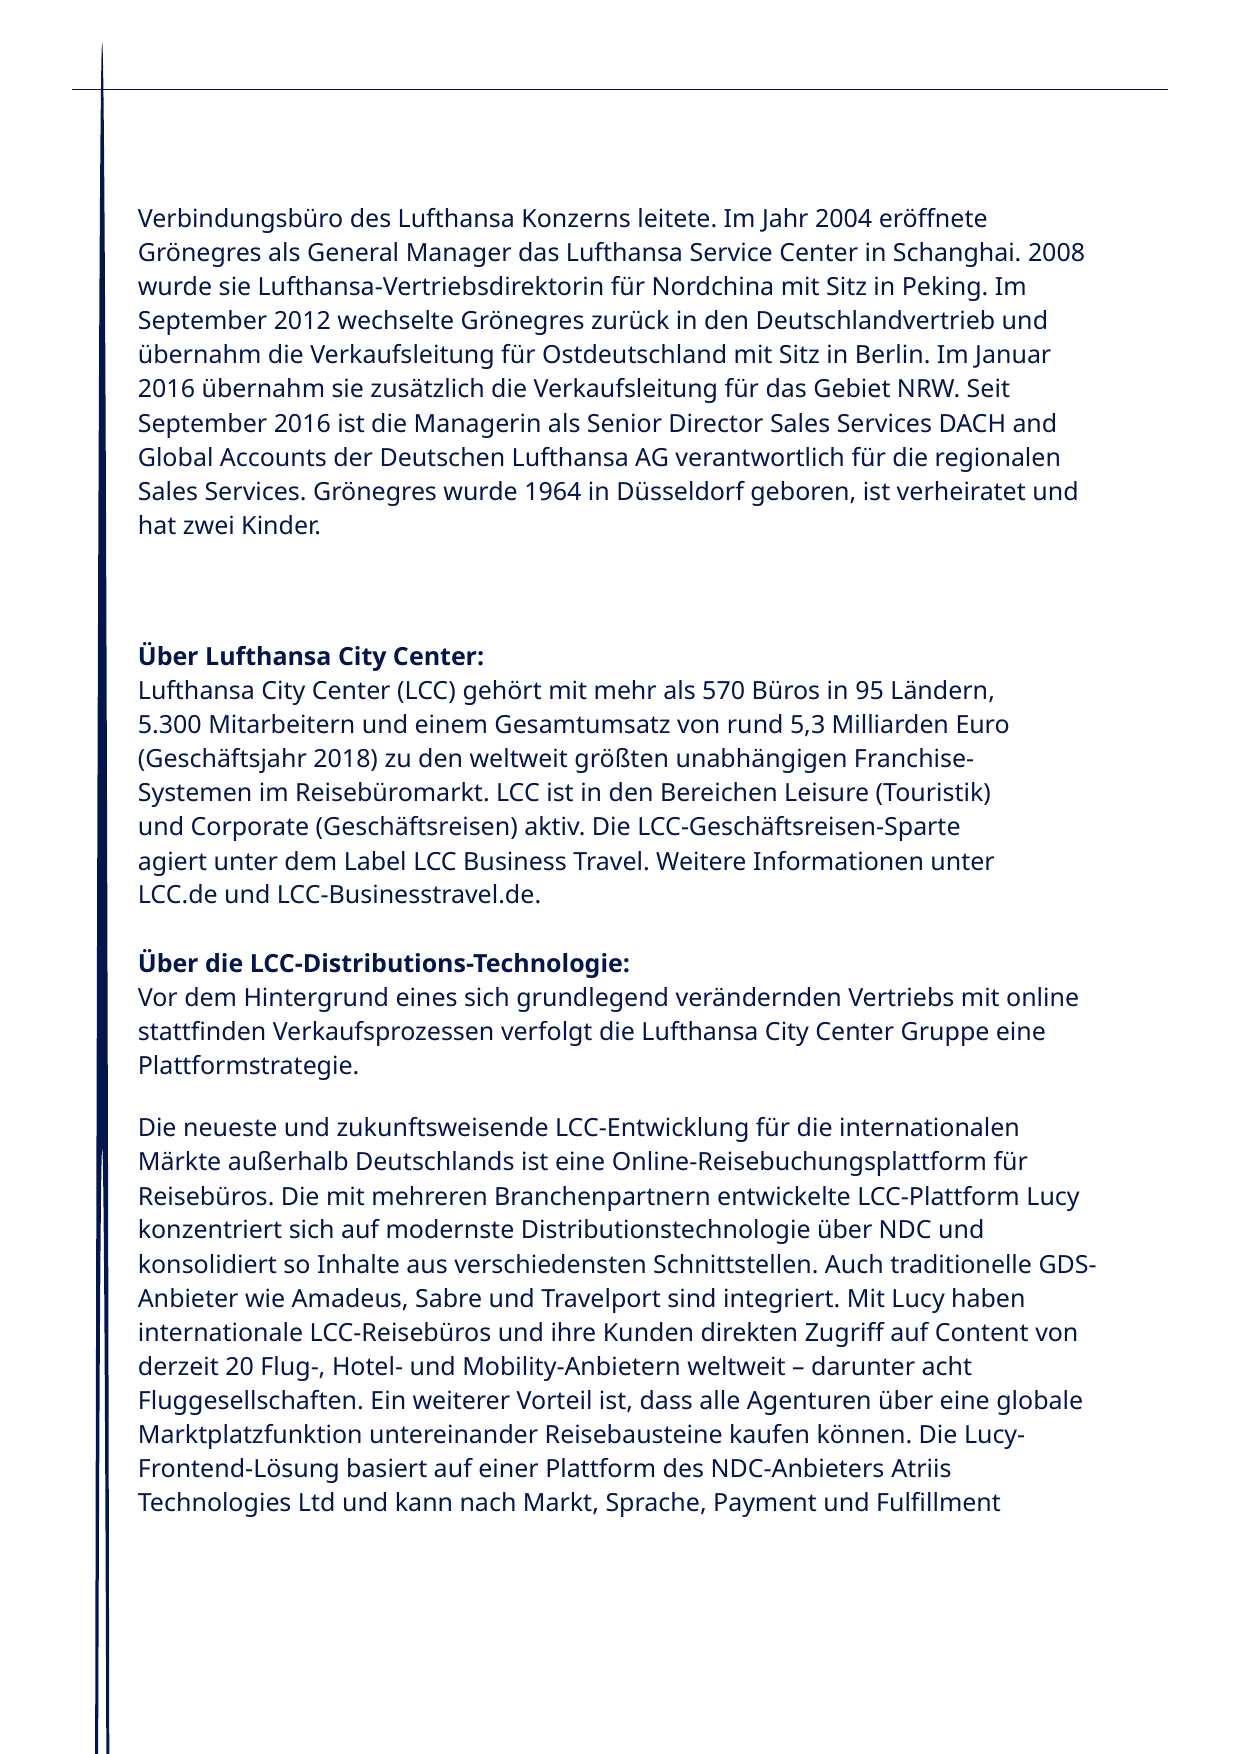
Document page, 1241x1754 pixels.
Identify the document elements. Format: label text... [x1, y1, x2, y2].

text Lufthansa City Center (LCC) gehört mit mehr als 570 Büros in 95 Ländern, 5.300 Mitarbeitern und einem Gesamtumsatz von rund 5,3 Milliarden Euro (Geschäftsjahr 2018) zu den weltweit größten unabhängigen Franchise-Systemen im Reisebüromarkt. LCC ist in den Bereichen Leisure (Touristik) und Corporate (Geschäftsreisen) aktiv. Die LCC-Geschäftsreisen-Sparte agiert unter dem Label LCC Business Travel. Weitere Informationen unter LCC.de und LCC-Businesstravel.de. [138, 673, 1023, 911]
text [138, 1110, 1103, 1519]
text Vor dem Hintergrund eines sich grundlegend verändernden Vertriebs mit online stattfinden Verkaufsprozessen verfolgt die Lufthansa City Center Gruppe eine Plattformstrategie. [138, 979, 1103, 1110]
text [138, 201, 1103, 541]
list Über Lufthansa City Center: [138, 639, 1103, 673]
text Über die LCC-Distributions-Technologie: [138, 945, 1023, 979]
